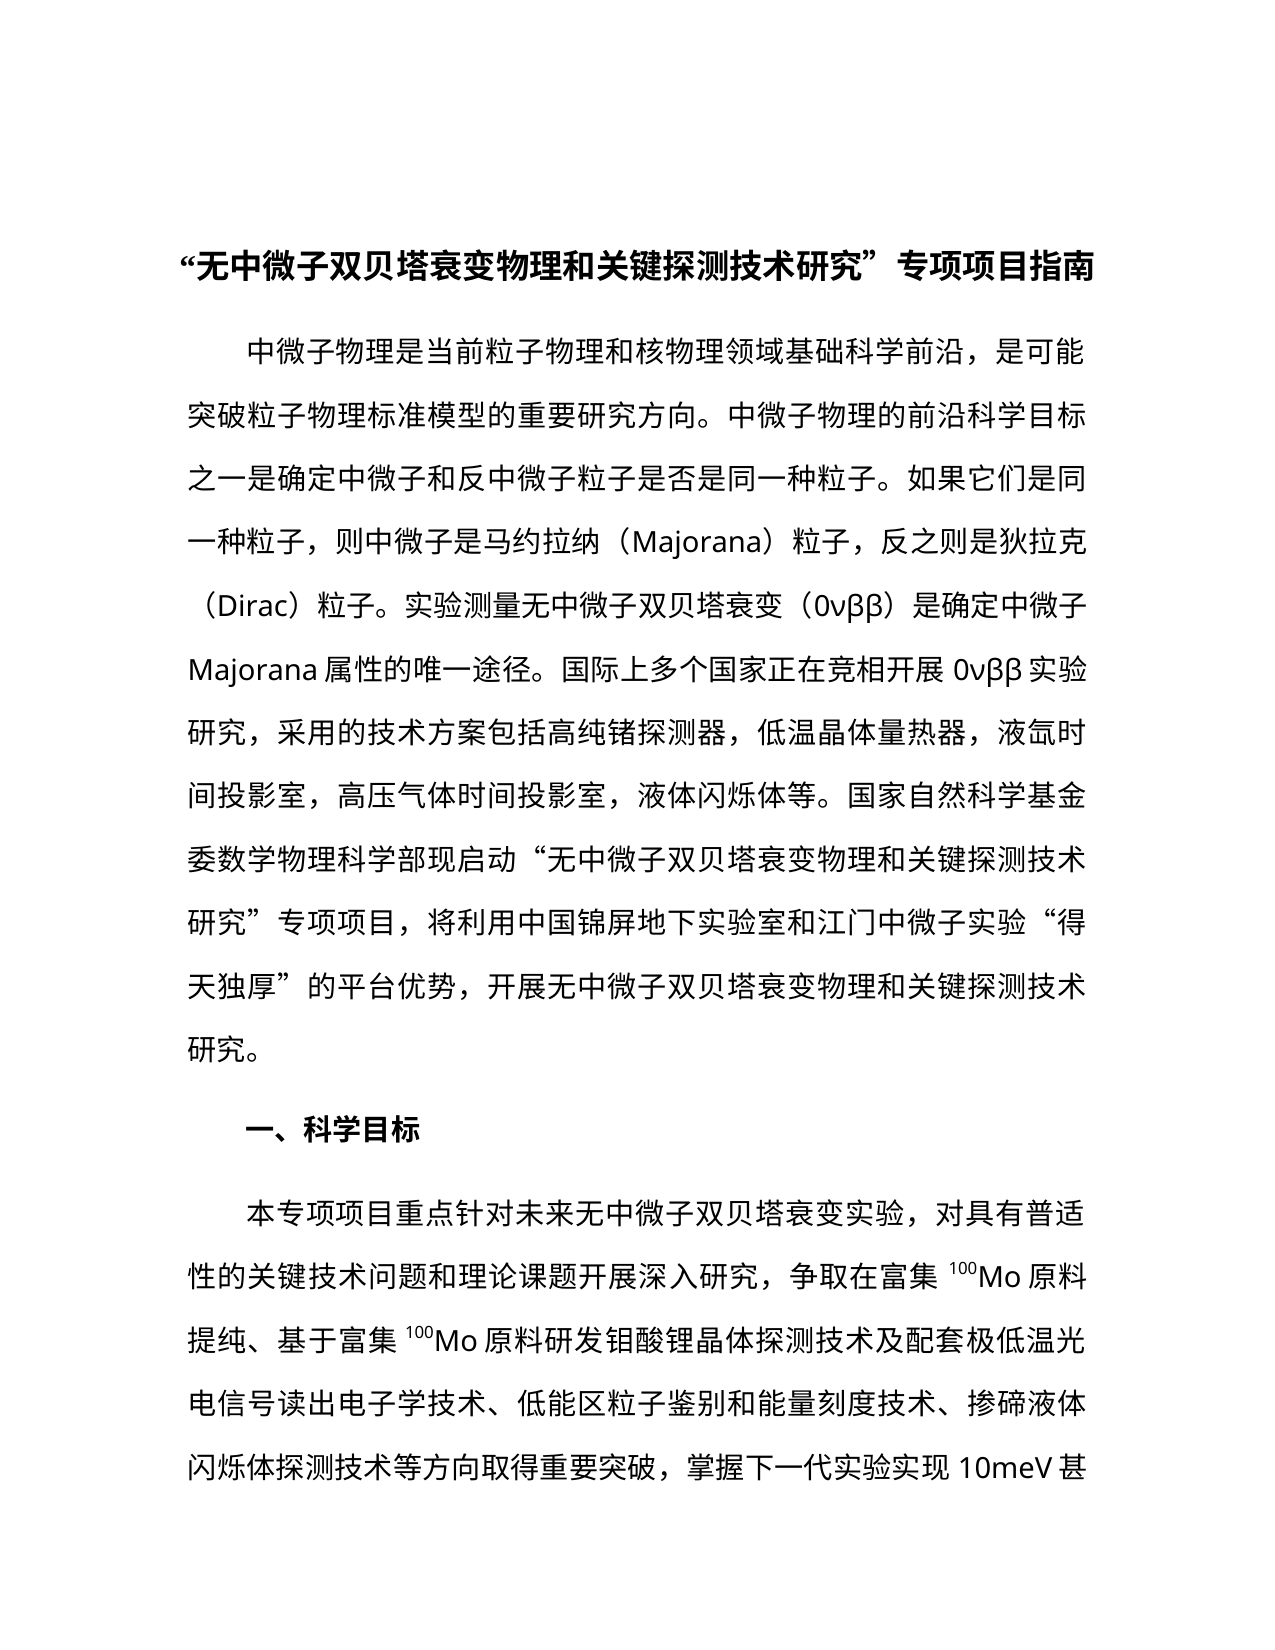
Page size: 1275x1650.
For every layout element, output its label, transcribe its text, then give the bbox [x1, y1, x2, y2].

text 中微子物理是当前粒子物理和核物理领域基础科学前沿，是可能突破粒子物理标准模型的重要研究方向。中微子物理的前沿科学目标之一是确定中微子和反中微子粒子是否是同一种粒子。如果它们是同一种粒子，则中微子是马约拉纳（Majorana）粒子，反之则是狄拉克（Dirac）粒子。实验测量无中微子双贝塔衰变（0νββ）是确定中微子Majorana属性的唯一途径。国际上多个国家正在竞相开展0νββ实验研究，采用的技术方案包括高纯锗探测器，低温晶体量热器，液氙时间投影室，高压气体时间投影室，液体闪烁体等。国家自然科学基金委数学物理科学部现启动“无中微子双贝塔衰变物理和关键探测技术研究”专项项目，将利用中国锦屏地下实验室和江门中微子实验“得天独厚”的平台优势，开展无中微子双贝塔衰变物理和关键探测技术研究。 [187, 329, 1087, 1069]
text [187, 1190, 1087, 1487]
text “无中微子双贝塔衰变物理和关键探测技术研究”专项项目指南 [142, 240, 1133, 288]
text 一、科学目标 [187, 1107, 1087, 1149]
